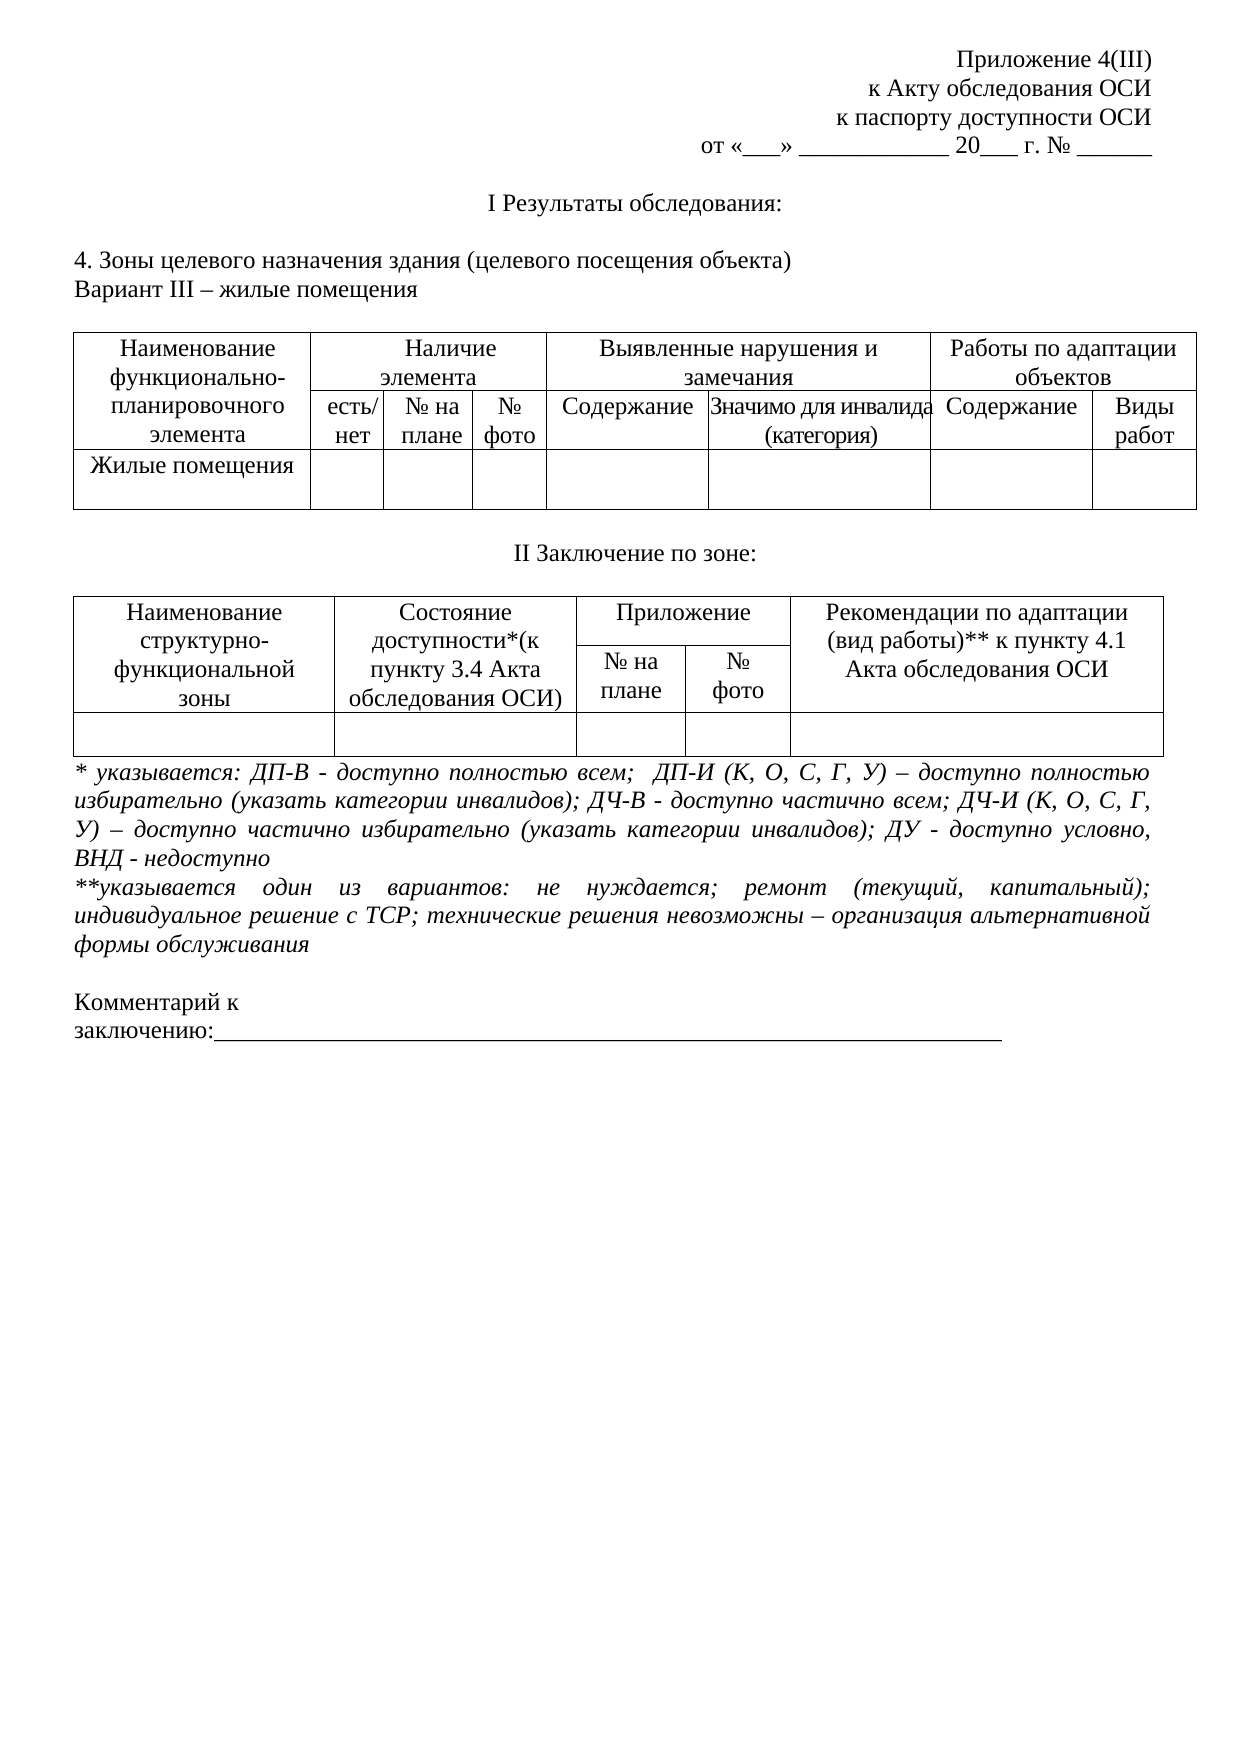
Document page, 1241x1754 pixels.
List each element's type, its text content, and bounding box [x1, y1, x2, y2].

table_cell [577, 713, 685, 756]
table_header Наличие элемента [311, 333, 546, 390]
text I Результаты обследования: [74, 188, 1152, 217]
text к паспорту доступности ОСИ [74, 102, 1152, 131]
text * указывается: ДП-В - доступно полностью всем; ДП-И (К, О, С, Г, У) – доступно полностью избирательно (указать категории инвалидов); ДЧ-В - доступно частично всем; ДЧ-И (К, О, С, Г, У) – доступно частично избирательно (указать категории инвалидов); ДУ - доступно условно, ВНД - недоступно [74, 757, 1152, 872]
table_header Состояние доступности*(к пункту 3.4 Акта обследования ОСИ) [335, 597, 576, 712]
table_header Выявленные нарушения и замечания [547, 333, 930, 390]
table_cell Виды работ [1093, 391, 1196, 449]
table_cell Содержание [931, 391, 1092, 449]
table_cell Жилые помещения [74, 450, 310, 508]
table_cell [384, 450, 472, 508]
table_header Работы по адаптации объектов [931, 333, 1196, 390]
text 4. Зоны целевого назначения здания (целевого посещения объекта) [74, 246, 1152, 274]
table_header Наименование структурно-функциональной зоны [74, 597, 334, 712]
table_cell № на плане [577, 646, 685, 712]
table_cell [335, 713, 576, 756]
text II Заключение по зоне: [74, 538, 1152, 567]
table_header Приложение [577, 597, 790, 645]
table_cell Значимо для инвалида (категория) [709, 391, 930, 449]
table_cell [686, 713, 790, 756]
table_header Рекомендации по адаптации (вид работы)** к пункту 4.1 Акта обследования ОСИ [791, 597, 1163, 712]
table_header Наименование функционально-планировочного элемента [74, 333, 310, 449]
table_cell [709, 450, 930, 508]
text к Акту обследования ОСИ [74, 73, 1152, 102]
table_cell [791, 713, 1163, 756]
table_cell [931, 450, 1092, 508]
text от «___» ____________ 20___ г. № ______ [74, 131, 1152, 159]
table_cell [547, 450, 708, 508]
table_cell Содержание [547, 391, 708, 449]
table_cell есть/ нет [311, 391, 383, 449]
table_cell [1093, 450, 1196, 508]
text Комментарий к заключению:_______________________________________________________________ [74, 987, 1152, 1044]
table_cell № фото [473, 391, 546, 449]
text Вариант III – жилые помещения [74, 274, 1152, 303]
text Приложение 4(III) [74, 44, 1152, 73]
table_cell № фото [686, 646, 790, 712]
table_cell [74, 713, 334, 756]
table_cell № на плане [384, 391, 472, 449]
table_cell [473, 450, 546, 508]
table_cell [311, 450, 383, 508]
text **указывается один из вариантов: не нуждается; ремонт (текущий, капитальный); индивидуальное решение с ТСР; технические решения невозможны – организация альтернативной формы обслуживания [74, 872, 1152, 958]
